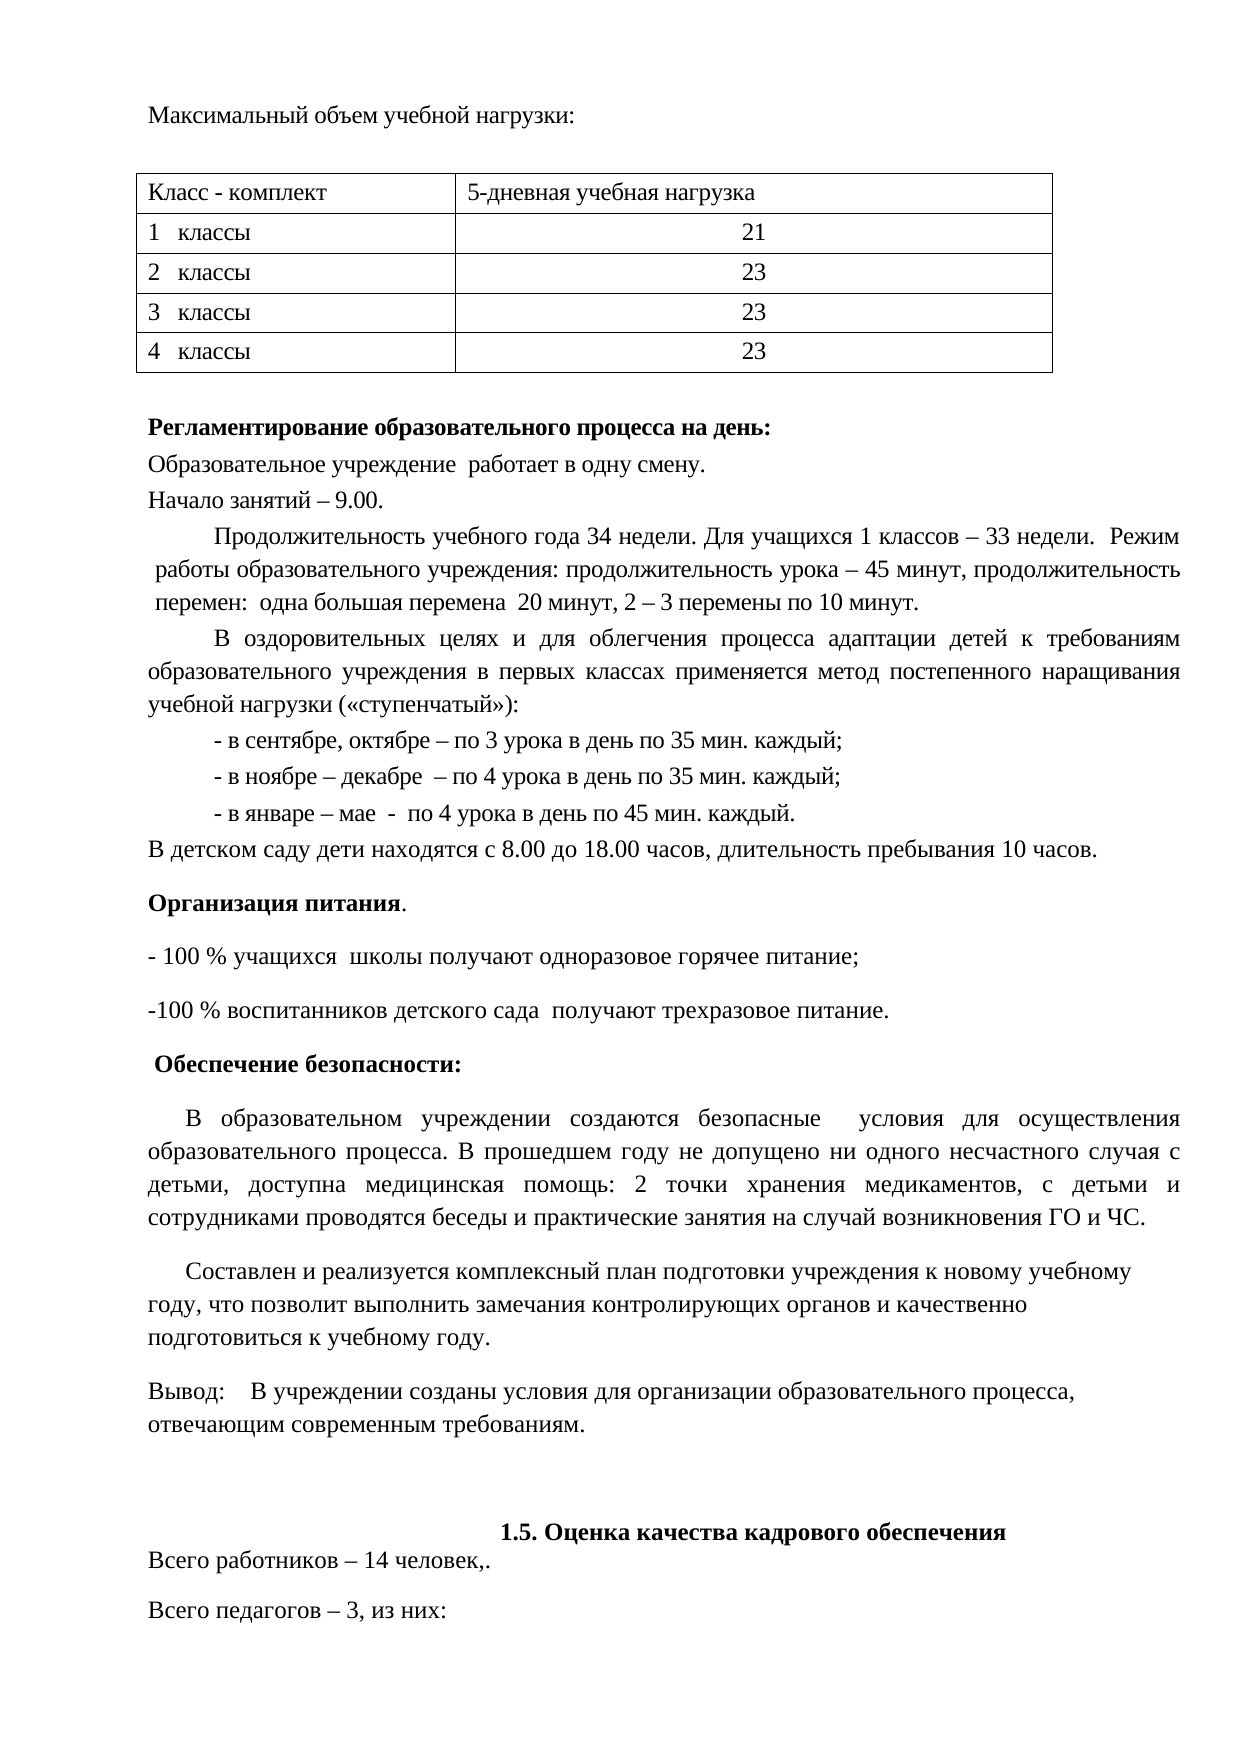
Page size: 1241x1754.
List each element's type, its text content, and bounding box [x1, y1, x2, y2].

text Образовательное учреждение работает в одну смену. [148, 449, 1181, 477]
text Регламентирование образовательного процесса на день: [148, 412, 1181, 441]
text Всего педагогов – 3, из них: [148, 1595, 1181, 1624]
text Продолжительность учебного года 34 недели. Для учащихся 1 классов – 33 недели. Режим работы образовательного учреждения: продолжительность урока – 45 минут, продолжительность перемен: одна большая перемена 20 минут, 2 – 3 перемены по 10 минут. [155, 521, 1181, 616]
text Начало занятий – 9.00. [148, 485, 1181, 513]
text - в ноябре – декабре – по 4 урока в день по 35 мин. каждый; [148, 761, 1181, 790]
table_cell 4 классы [137, 333, 455, 372]
table_header 5-дневная учебная нагрузка [456, 174, 1052, 213]
text -100 % воспитанников детского сада получают трехразовое питание. [148, 995, 1181, 1024]
table_cell 3 классы [137, 294, 455, 332]
text В образовательном учреждении создаются безопасные условия для осуществления образовательного процесса. В прошедшем году не допущено ни одного несчастного случая с детьми, доступна медицинская помощь: 2 точки хранения медикаментов, с детьми и сотрудниками проводятся беседы и практические занятия на случай возникновения ГО и ЧС. [148, 1103, 1181, 1231]
text Максимальный объем учебной нагрузки: [148, 100, 1181, 129]
text Вывод: В учреждении созданы условия для организации образовательного процесса, отвечающим современным требованиям. [148, 1376, 1181, 1438]
text - в сентябре, октябре – по 3 урока в день по 35 мин. каждый; [148, 725, 1181, 754]
text Обеспечение безопасности: [148, 1049, 1181, 1078]
text В оздоровительных целях и для облегчения процесса адаптации детей к требованиям образовательного учреждения в первых классах применяется метод постепенного наращивания учебной нагрузки («ступенчатый»): [148, 623, 1181, 718]
table_header Класс - комплект [137, 174, 455, 213]
table_cell 21 [456, 214, 1052, 252]
text Организация питания. [148, 888, 1181, 916]
table_cell 23 [456, 294, 1052, 332]
text - 100 % учащихся школы получают одноразовое горячее питание; [148, 941, 1181, 970]
table_cell 1 классы [137, 214, 455, 252]
text В детском саду дети находятся с 8.00 до 18.00 часов, длительность пребывания 10 часов. [148, 834, 1181, 862]
text Всего работников – 14 человек,. [148, 1545, 1181, 1574]
table_cell 2 классы [137, 254, 455, 292]
list Оценка качества кадрового обеспечения [325, 1517, 1181, 1545]
text - в январе – мае - по 4 урока в день по 45 мин. каждый. [148, 798, 1181, 826]
table_cell 23 [456, 333, 1052, 372]
table_cell 23 [456, 254, 1052, 292]
text Составлен и реализуется комплексный план подготовки учреждения к новому учебному году, что позволит выполнить замечания контролирующих органов и качественно подготовиться к учебному году. [148, 1256, 1181, 1351]
